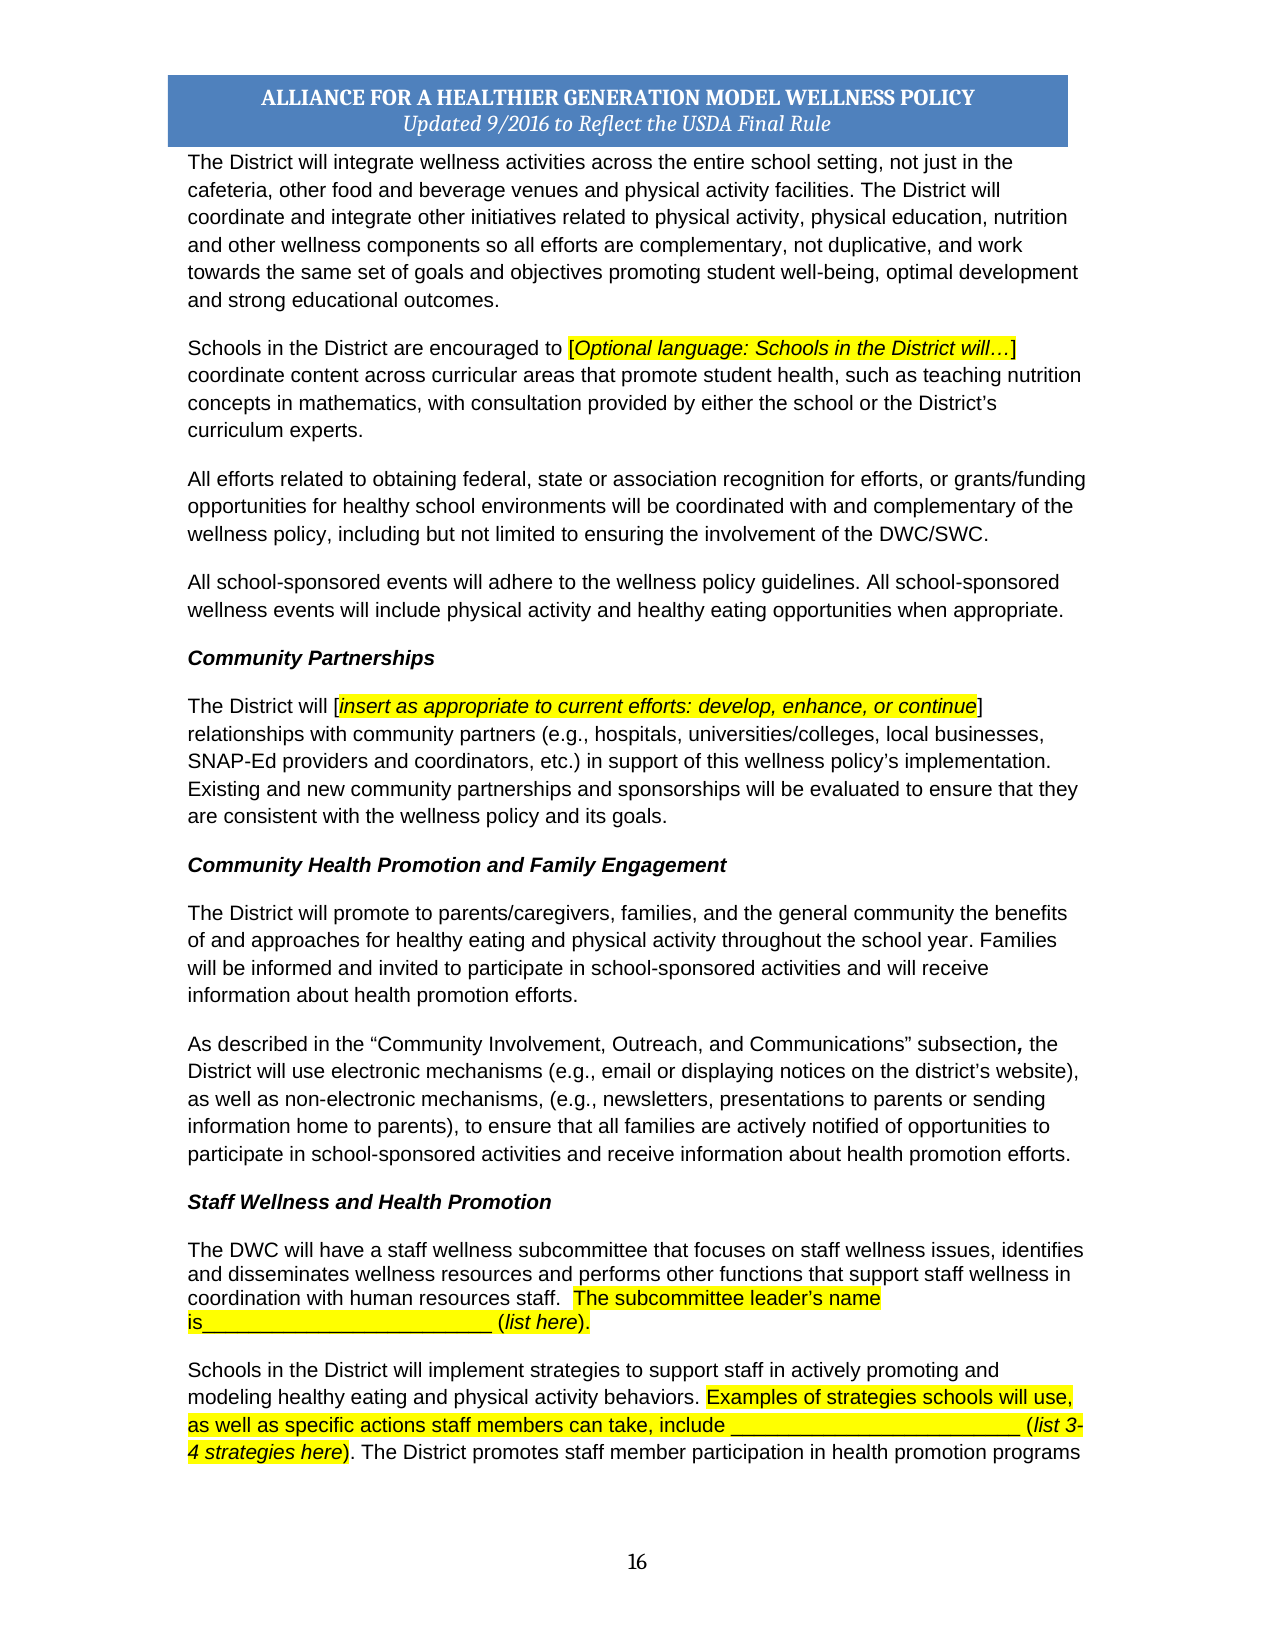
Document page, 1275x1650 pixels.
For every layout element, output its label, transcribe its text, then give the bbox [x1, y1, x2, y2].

text The District will promote to parents/caregivers, families, and the general community the benefits of and approaches for healthy eating and physical activity throughout the school year. Families will be informed and invited to participate in school-sponsored activities and will receive information about health promotion efforts. [187, 901, 1087, 1007]
text Community Health Promotion and Family Engagement [187, 852, 1087, 876]
text Community Partnerships [187, 646, 1087, 670]
text All school-sponsored events will adhere to the wellness policy guidelines. All school-sponsored wellness events will include physical activity and healthy eating opportunities when appropriate. [187, 570, 1087, 621]
text The DWC will have a staff wellness subcommittee that focuses on staff wellness issues, identifies and disseminates wellness resources and performs other functions that support staff wellness in coordination with human resources staff. The subcommittee leader’s name is_________________________ (list here). [187, 1238, 1087, 1334]
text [187, 1358, 1087, 1464]
text The District will integrate wellness activities across the entire school setting, not just in the cafeteria, other food and beverage venues and physical activity facilities. The District will coordinate and integrate other initiatives related to physical activity, physical education, nutrition and other wellness components so all efforts are complementary, not duplicative, and work towards the same set of goals and objectives promoting student well-being, optimal development and strong educational outcomes. [187, 150, 1087, 311]
text As described in the “Community Involvement, Outreach, and Communications” subsection, the District will use electronic mechanisms (e.g., email or displaying notices on the district’s website), as well as non-electronic mechanisms, (e.g., newsletters, presentations to parents or sending information home to parents), to ensure that all families are actively notified of opportunities to participate in school-sponsored activities and receive information about health promotion efforts. [187, 1032, 1087, 1166]
text All efforts related to obtaining federal, state or association recognition for efforts, or grants/funding opportunities for healthy school environments will be coordinated with and complementary of the wellness policy, including but not limited to ensuring the involvement of the DWC/SWC. [187, 467, 1087, 546]
text Schools in the District are encouraged to [Optional language: Schools in the District will…] coordinate content across curricular areas that promote student health, such as teaching nutrition concepts in mathematics, with consultation provided by either the school or the District’s curriculum experts. [187, 336, 1087, 442]
text The District will [insert as appropriate to current efforts: develop, enhance, or continue] relationships with community partners (e.g., hospitals, universities/colleges, local businesses, SNAP-Ed providers and coordinators, etc.) in support of this wellness policy’s implementation. Existing and new community partnerships and sponsorships will be evaluated to ensure that they are consistent with the wellness policy and its goals. [187, 694, 1087, 828]
text Staff Wellness and Health Promotion [187, 1190, 1087, 1214]
